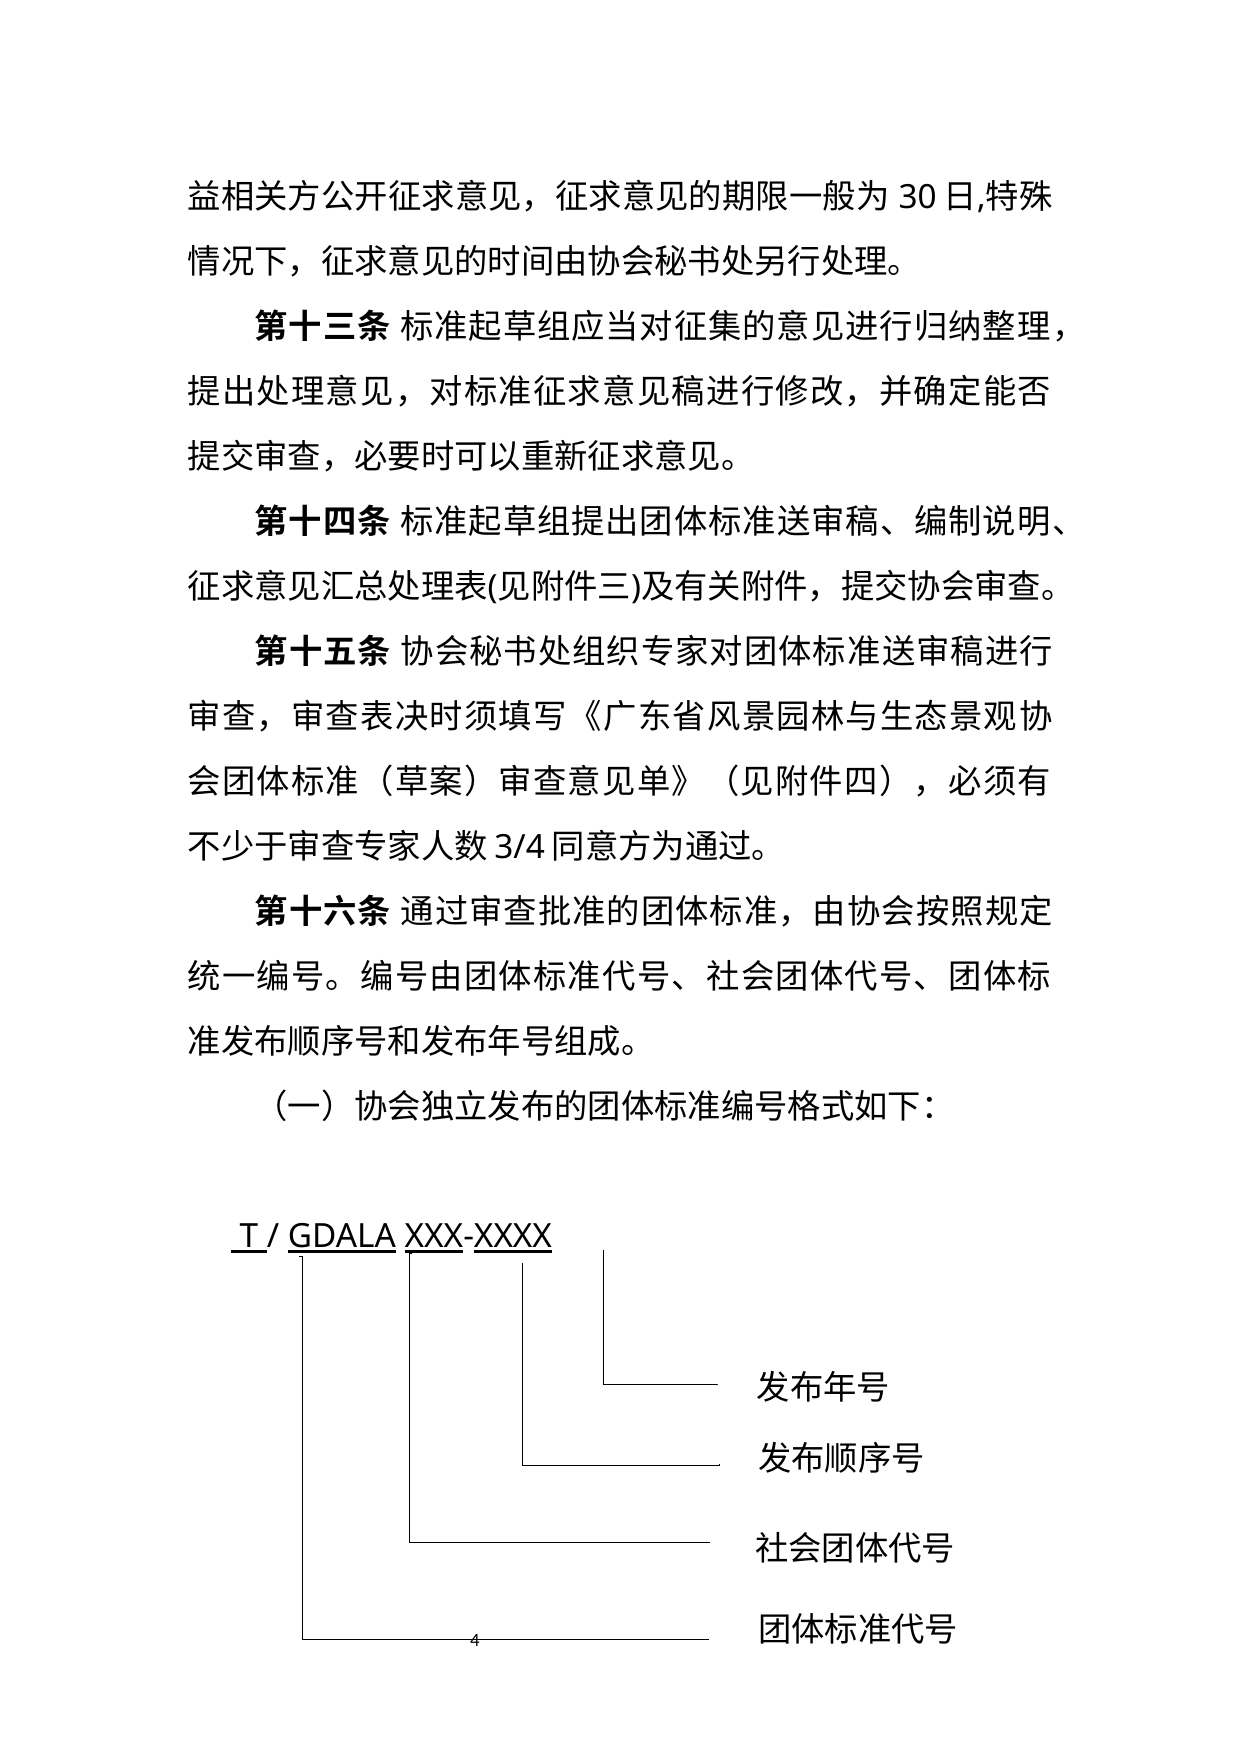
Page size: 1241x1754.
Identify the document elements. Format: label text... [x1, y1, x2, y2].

list 协会独立发布的团体标准编号格式如下： [187, 1072, 1053, 1137]
list 第十四条 标准起草组提出团体标准送审稿、编制说明、征求意见汇总处理表(见附件三)及有关附件，提交协会审查。 [187, 487, 1053, 617]
list 第十五条 协会秘书处组织专家对团体标准送审稿进行审查，审查表决时须填写《广东省风景园林与生态景观协会团体标准（草案）审查意见单》（见附件四），必须有不少于审查专家人数3/4同意方为通过。 [187, 617, 1053, 877]
list T / GDALA XXX-XXXX [187, 1202, 1053, 1267]
list 第十三条 标准起草组应当对征集的意见进行归纳整理，提出处理意见，对标准征求意见稿进行修改，并确定能否提交审查，必要时可以重新征求意见。 [187, 292, 1053, 487]
list 第十六条 通过审查批准的团体标准，由协会按照规定统一编号。编号由团体标准代号、社会团体代号、团体标准发布顺序号和发布年号组成。 [187, 877, 1053, 1072]
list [187, 162, 1053, 292]
